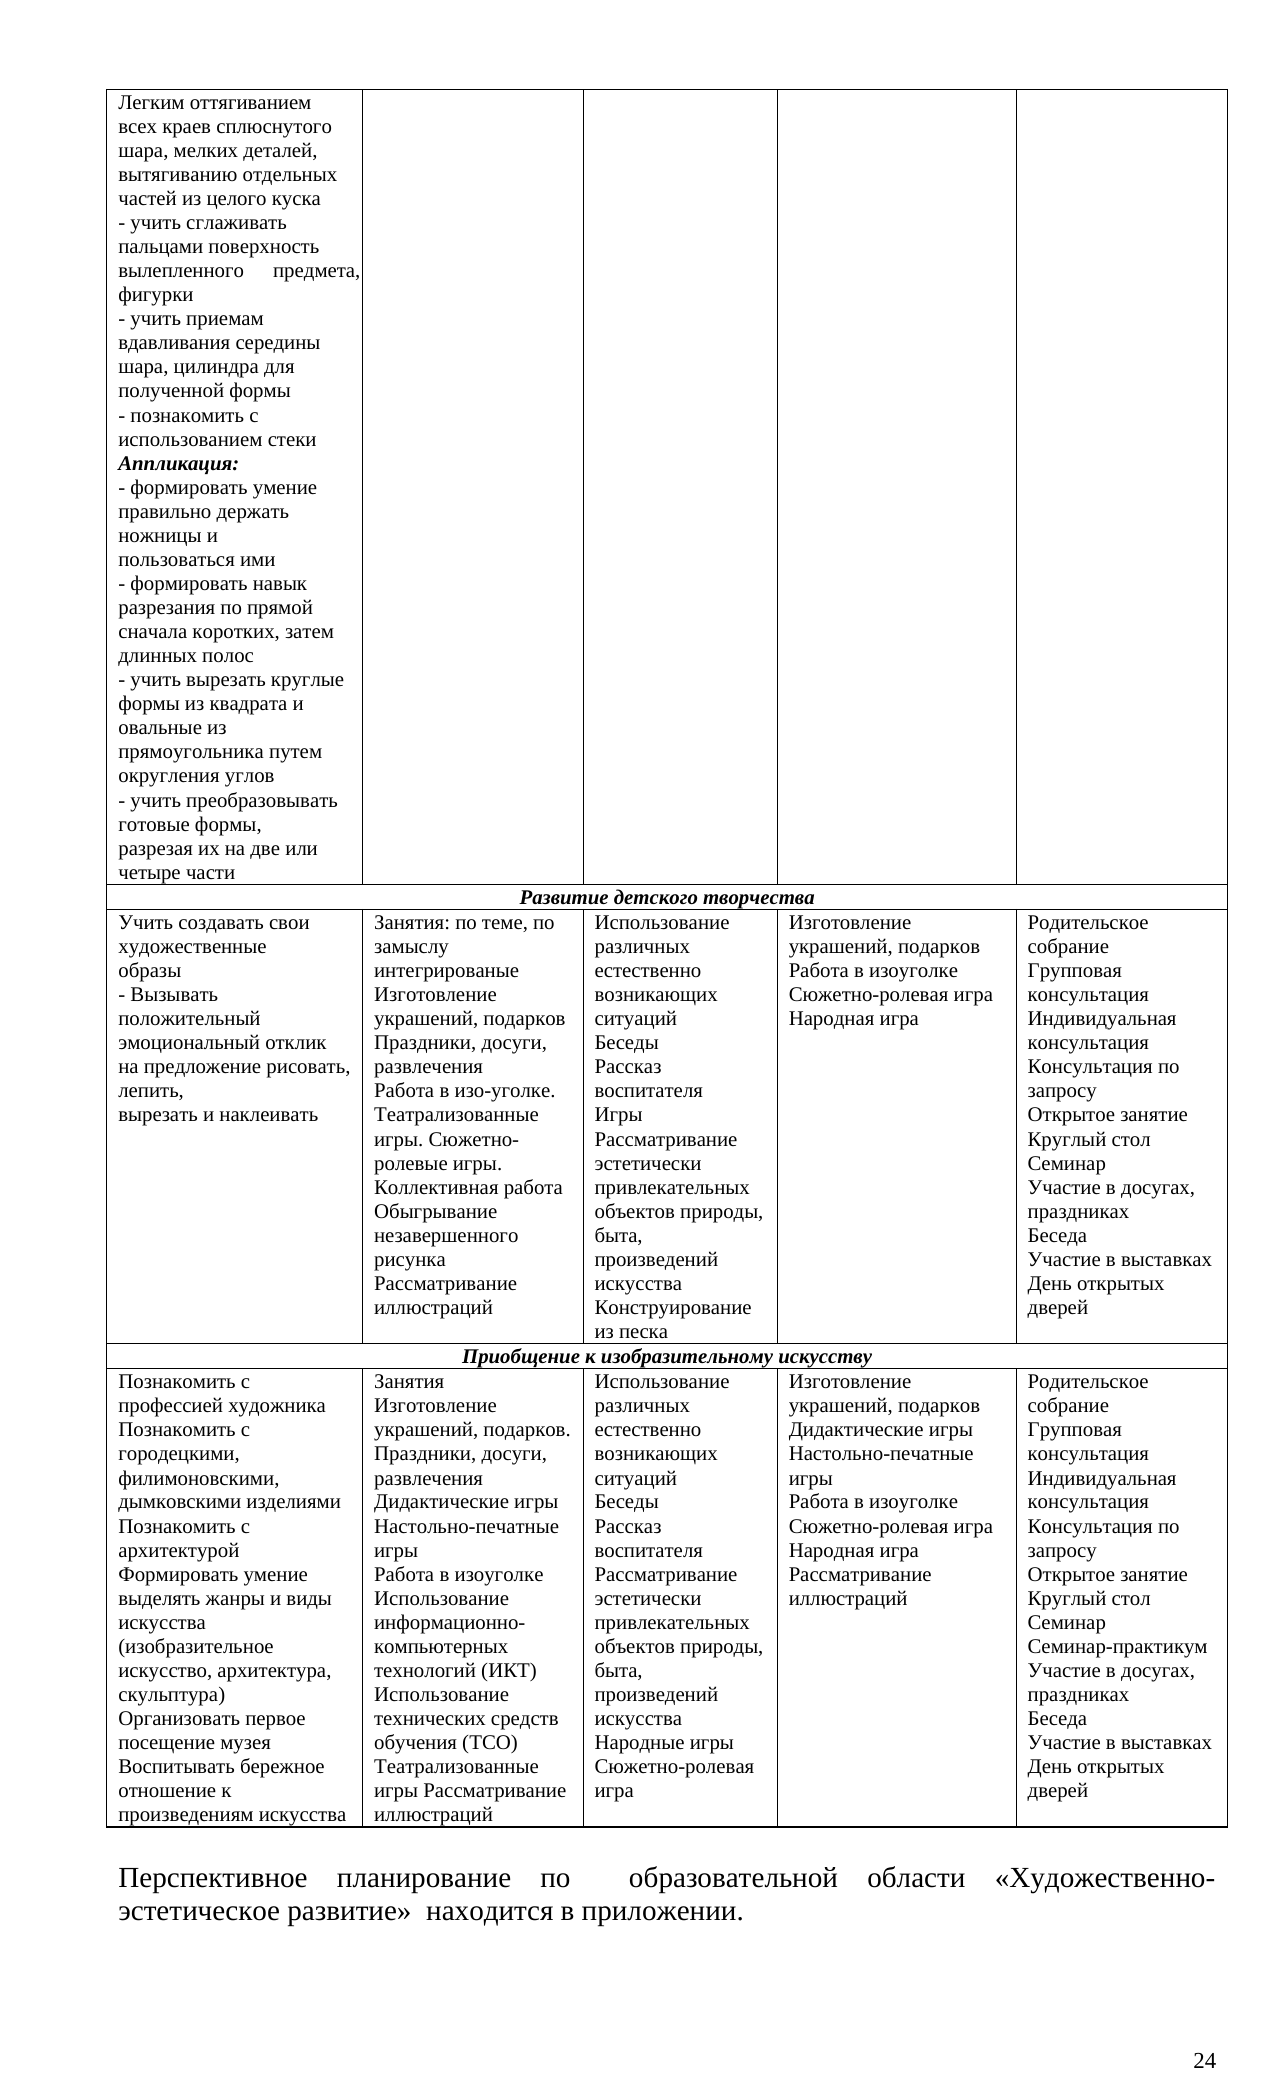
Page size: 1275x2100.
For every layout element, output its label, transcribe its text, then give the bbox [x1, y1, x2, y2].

table_cell Развитие детского творчества [107, 885, 1227, 909]
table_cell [363, 90, 583, 884]
table_cell Познакомить с профессией художника Познакомить с городецкими, филимоновскими, дымковскими изделиями Познакомить с архитектурой Формировать умение выделять жанры и виды искусства (изобразительное искусство, архитектура, скульптура) Организовать первое посещение музея Воспитывать бережное отношение к произведениям искусства [107, 1369, 362, 1826]
table_cell Использование различных естественно возникающих ситуаций Беседы Рассказ воспитателя Игры Рассматривание эстетически привлекательных объектов природы, быта, произведений искусства Конструирование из песка [584, 910, 777, 1343]
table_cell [107, 90, 362, 884]
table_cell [584, 90, 777, 884]
table_cell Занятия Изготовление украшений, подарков. Праздники, досуги, развлечения Дидактические игры Настольно-печатные игры Работа в изоуголке Использование информационно-компьютерных технологий (ИКТ) Использование технических средств обучения (ТСО) Театрализованные игры Рассматривание иллюстраций [363, 1369, 583, 1826]
table_cell Учить создавать свои художественные образы - Вызывать положительный эмоциональный отклик на предложение рисовать, лепить, вырезать и наклеивать [107, 910, 362, 1343]
table_cell Родительское собрание Групповая консультация Индивидуальная консультация Консультация по запросу Открытое занятие Круглый стол Семинар Семинар-практикум Участие в досугах, праздниках Беседа Участие в выставках День открытых дверей [1017, 1369, 1227, 1826]
text Перспективное планирование по образовательной области «Художественно-эстетическое развитие» находится в приложении. [118, 1861, 1216, 1927]
table_cell Родительское собрание Групповая консультация Индивидуальная консультация Консультация по запросу Открытое занятие Круглый стол Семинар Участие в досугах, праздниках Беседа Участие в выставках День открытых дверей [1017, 910, 1227, 1343]
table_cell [1017, 90, 1227, 884]
table_cell Использование различных естественно возникающих ситуаций Беседы Рассказ воспитателя Рассматривание эстетически привлекательных объектов природы, быта, произведений искусства Народные игры Сюжетно-ролевая игра [584, 1369, 777, 1826]
table_cell Приобщение к изобразительному искусству [107, 1344, 1227, 1368]
table_cell Изготовление украшений, подарков Работа в изоуголке Сюжетно-ролевая игра Народная игра [778, 910, 1016, 1343]
table_cell Занятия: по теме, по замыслу интегрированые Изготовление украшений, подарков Праздники, досуги, развлечения Работа в изо-уголке. Театрализованные игры. Сюжетно-ролевые игры. Коллективная работа Обыгрывание незавершенного рисунка Рассматривание иллюстраций [363, 910, 583, 1343]
table_cell Изготовление украшений, подарков Дидактические игры Настольно-печатные игры Работа в изоуголке Сюжетно-ролевая игра Народная игра Рассматривание иллюстраций [778, 1369, 1016, 1826]
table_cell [778, 90, 1016, 884]
